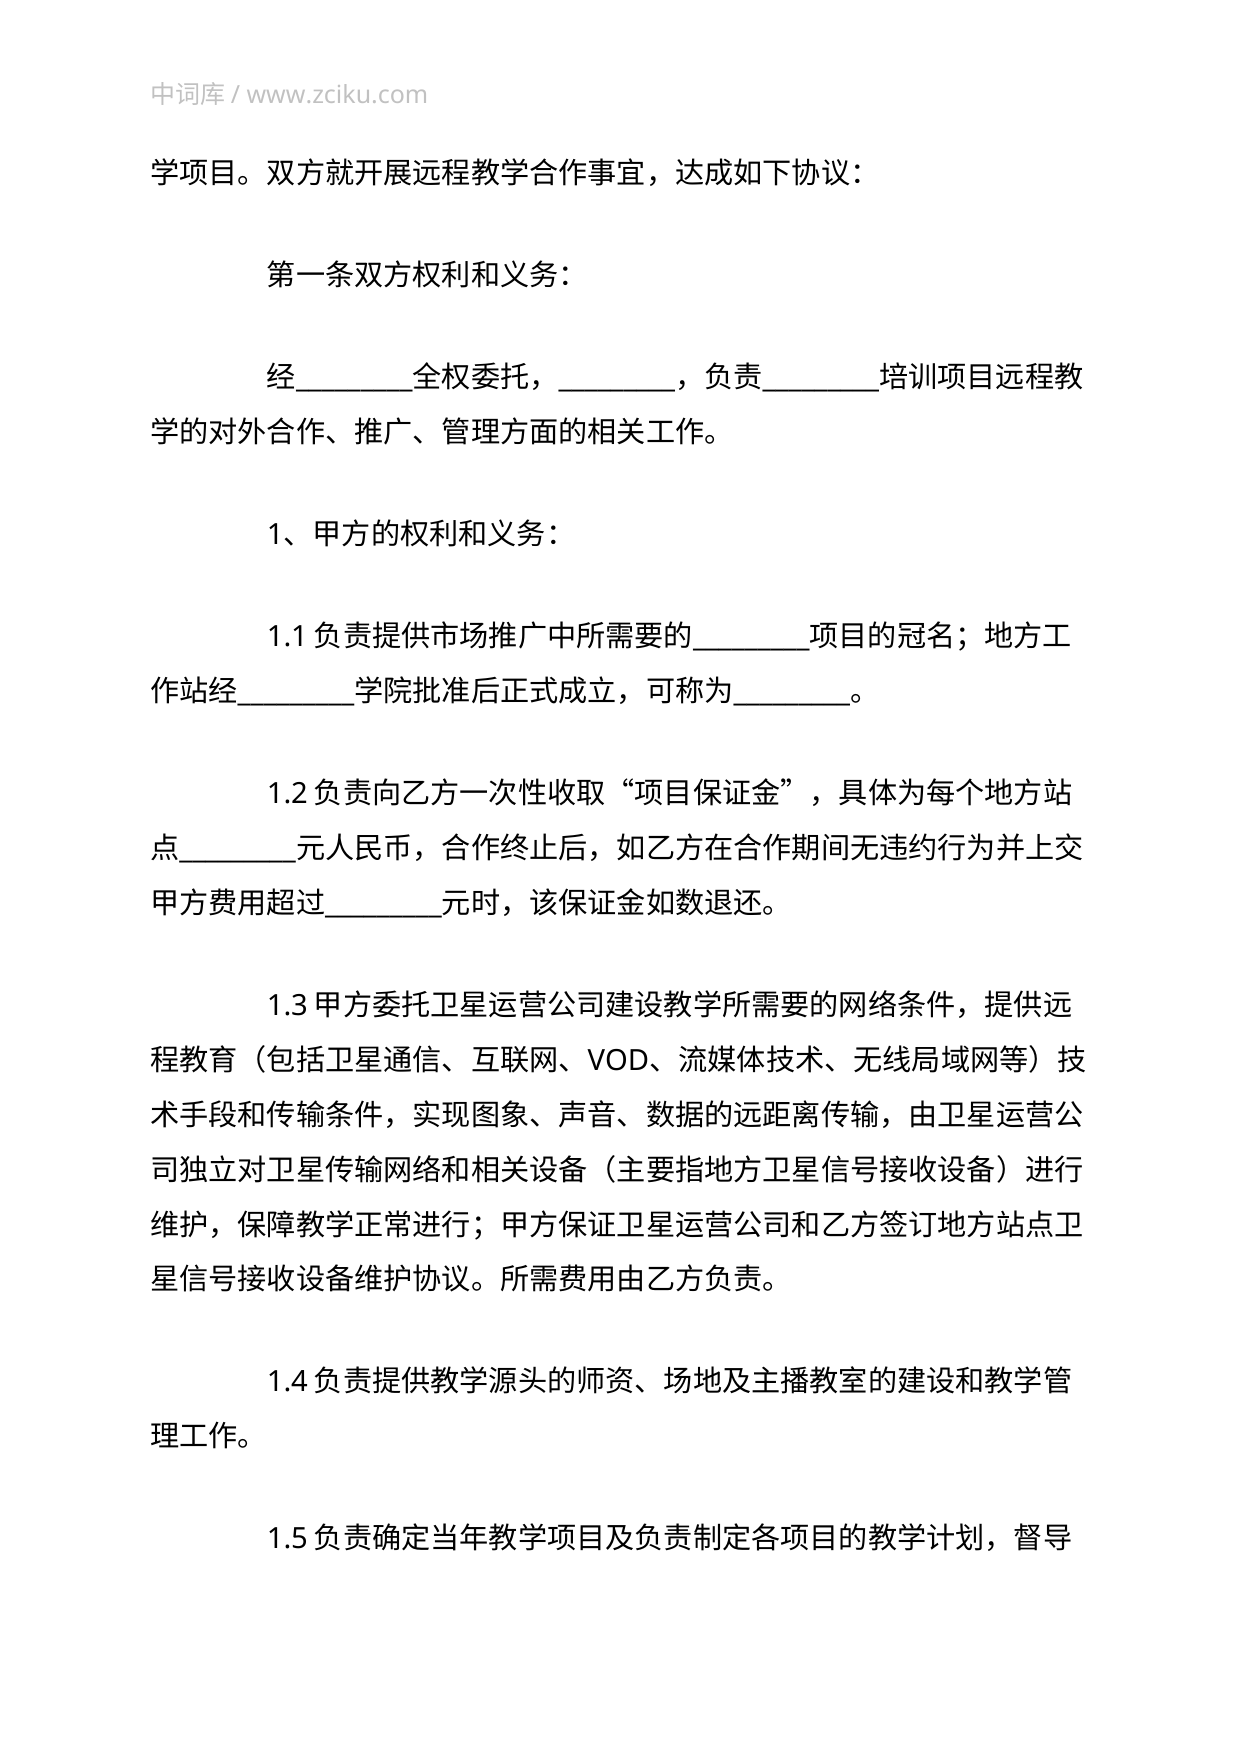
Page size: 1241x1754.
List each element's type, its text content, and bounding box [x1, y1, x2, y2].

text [150, 150, 1090, 192]
text 1、甲方的权利和义务： [150, 510, 1090, 553]
text 1.3甲方委托卫星运营公司建设教学所需要的网络条件，提供远程教育（包括卫星通信、互联网、VOD、流媒体技术、无线局域网等）技术手段和传输条件，实现图象、声音、数据的远距离传输，由卫星运营公司独立对卫星传输网络和相关设备（主要指地方卫星信号接收设备）进行维护，保障教学正常进行；甲方保证卫星运营公司和乙方签订地方站点卫星信号接收设备维护协议。所需费用由乙方负责。 [150, 981, 1090, 1298]
text 1.2负责向乙方一次性收取“项目保证金”，具体为每个地方站点_________元人民币，合作终止后，如乙方在合作期间无违约行为并上交甲方费用超过_________元时，该保证金如数退还。 [150, 769, 1090, 922]
text 1.1负责提供市场推广中所需要的_________项目的冠名；地方工作站经_________学院批准后正式成立，可称为_________。 [150, 612, 1090, 710]
text 经_________全权委托，_________，负责_________培训项目远程教学的对外合作、推广、管理方面的相关工作。 [150, 353, 1090, 451]
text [150, 1514, 1090, 1557]
text 第一条双方权利和义务： [150, 252, 1090, 294]
text 1.4负责提供教学源头的师资、场地及主播教室的建设和教学管理工作。 [150, 1358, 1090, 1455]
